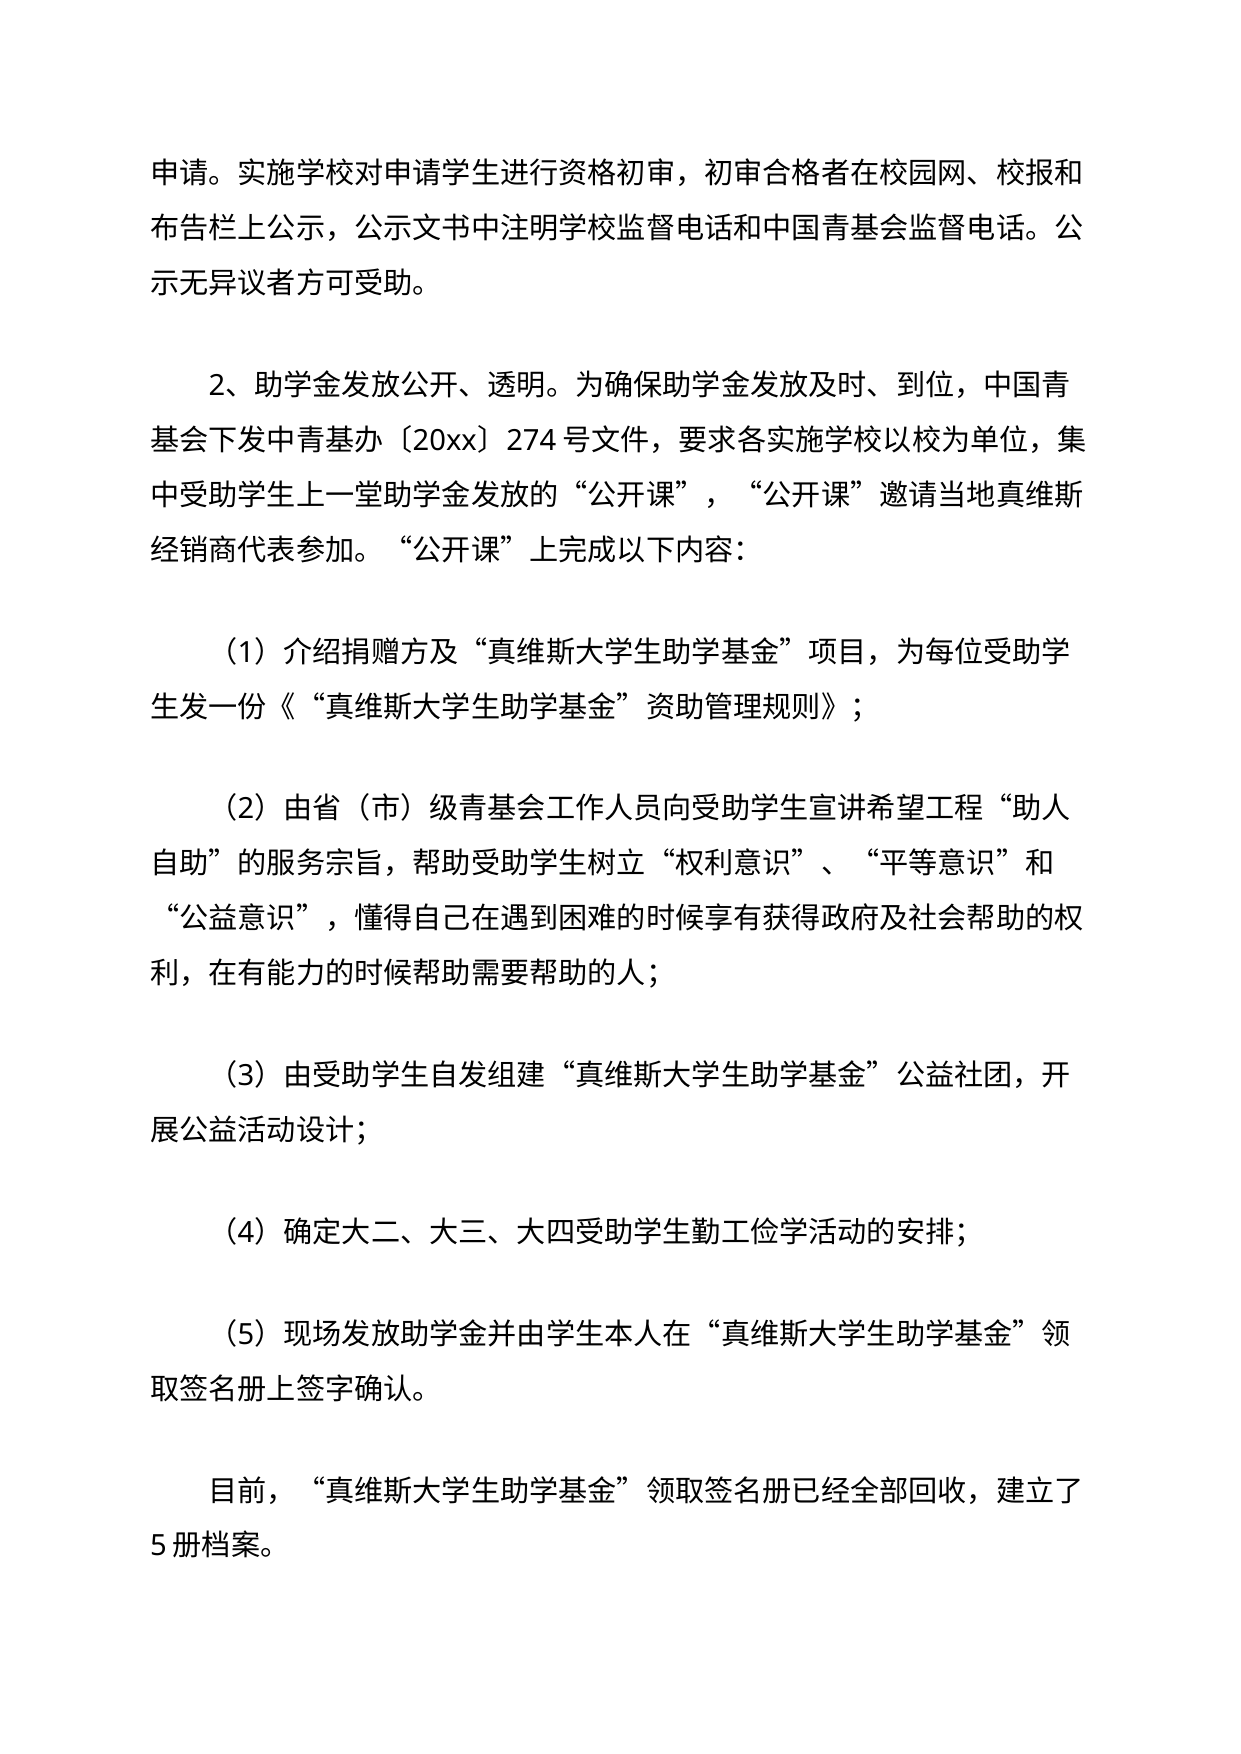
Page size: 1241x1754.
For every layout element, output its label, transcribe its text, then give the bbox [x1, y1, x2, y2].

text （2）由省（市）级青基会工作人员向受助学生宣讲希望工程“助人自助”的服务宗旨，帮助受助学生树立“权利意识”、“平等意识”和“公益意识”，懂得自己在遇到困难的时候享有获得政府及社会帮助的权利，在有能力的时候帮助需要帮助的人； [150, 785, 1090, 992]
text （3）由受助学生自发组建“真维斯大学生助学基金”公益社团，开展公益活动设计； [150, 1052, 1090, 1149]
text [150, 150, 1090, 302]
text 2、助学金发放公开、透明。为确保助学金发放及时、到位，中国青基会下发中青基办〔20xx〕274号文件，要求各实施学校以校为单位，集中受助学生上一堂助学金发放的“公开课”，“公开课”邀请当地真维斯经销商代表参加。“公开课”上完成以下内容： [150, 362, 1090, 569]
text （4）确定大二、大三、大四受助学生勤工俭学活动的安排； [150, 1208, 1090, 1251]
text 目前，“真维斯大学生助学基金”领取签名册已经全部回收，建立了5册档案。 [150, 1467, 1090, 1564]
text （1）介绍捐赠方及“真维斯大学生助学基金”项目，为每位受助学生发一份《“真维斯大学生助学基金”资助管理规则》； [150, 628, 1090, 726]
text （5）现场发放助学金并由学生本人在“真维斯大学生助学基金”领取签名册上签字确认。 [150, 1310, 1090, 1408]
